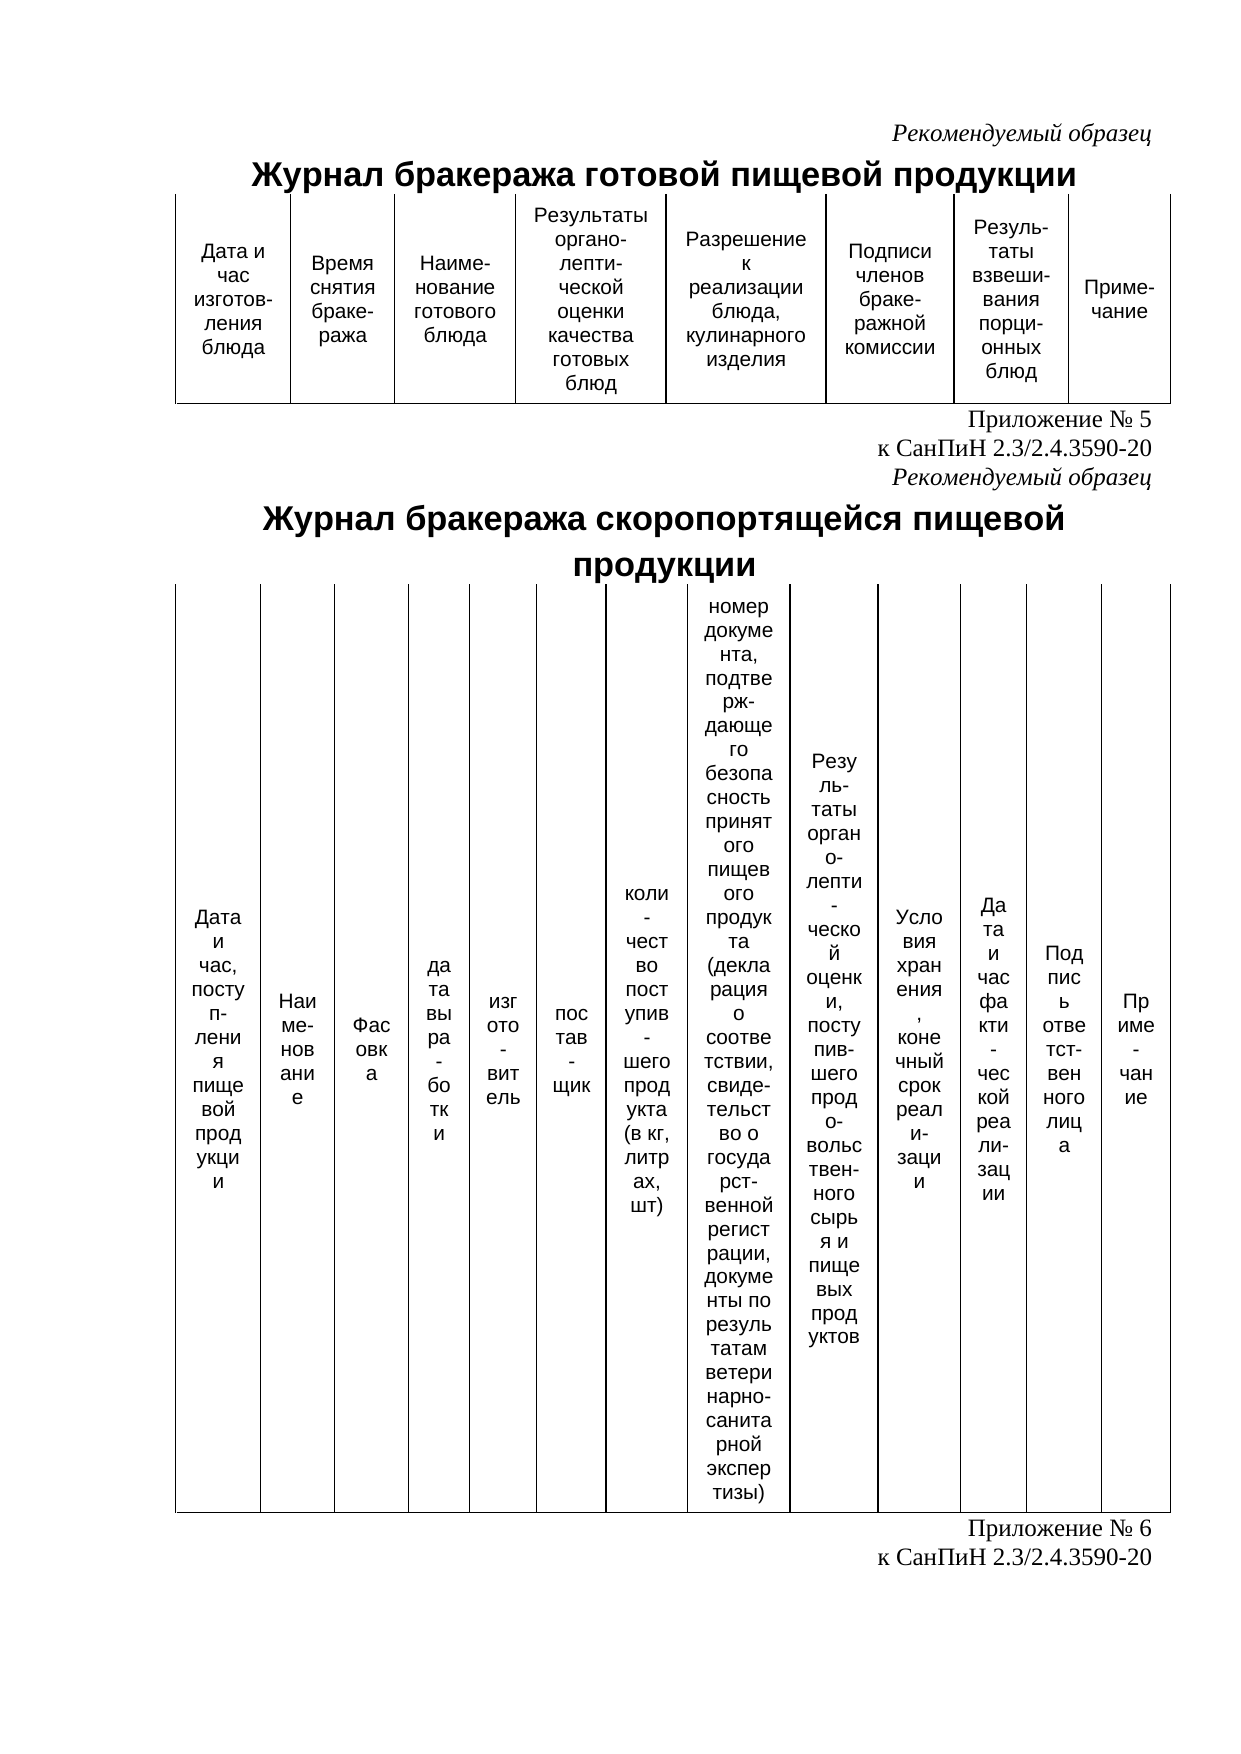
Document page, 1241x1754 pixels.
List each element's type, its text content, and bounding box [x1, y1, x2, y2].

table_cell Наиме- нование [261, 584, 334, 1512]
text Журнал бракеража готовой пищевой продукции [177, 147, 1152, 194]
table_cell постав- щик [537, 584, 605, 1512]
table_cell Дата и час, поступ- ления пищевой продукции [176, 584, 260, 1512]
table_cell номер документа, подтверж- дающего безопасность принятого пищевого продукта (декларация о соответствии, свиде- тельство о государст- венной регистрации, документы по результатам ветеринарно- санитарной экспертизы) [688, 584, 789, 1512]
table_cell Фасовка [335, 584, 408, 1512]
table_cell Наиме- нование готового блюда [395, 194, 515, 403]
table_cell Дата и час изготов- ления блюда [176, 194, 290, 403]
text Рекомендуемый образец [177, 462, 1152, 490]
table_cell Результаты органо- лепти- ческой оценки качества готовых блюд [516, 194, 665, 403]
text Журнал бракеража скоропортящейся пищевой продукции [177, 490, 1152, 584]
table_cell Условия хранения, конечный срок реали- зации [879, 584, 960, 1512]
table_cell Подпись ответст- венного лица [1027, 584, 1101, 1512]
table_cell Резуль- таты органо- лепти- ческой оценки, поступив- шего продо- вольствен- ного сырья и пищевых продуктов [791, 584, 877, 1512]
text Рекомендуемый образец [177, 118, 1152, 147]
table_cell дата выра- ботки [409, 584, 469, 1512]
table_cell Разрешение к реализации блюда, кулинарного изделия [667, 194, 825, 403]
table_cell коли- чество поступив- шего продукта (в кг, литрах, шт) [607, 584, 687, 1512]
text Приложение № 6 к СанПиН 2.3/2.4.3590-20 [177, 1513, 1152, 1571]
table_cell Время снятия браке- ража [291, 194, 394, 403]
table_cell Приме- чание [1102, 584, 1170, 1512]
table_cell Подписи членов браке- ражной комиссии [827, 194, 953, 403]
table_cell Дата и час факти- ческой реали- зации [961, 584, 1026, 1512]
table_cell Приме- чание [1069, 194, 1170, 403]
text Приложение № 5 к СанПиН 2.3/2.4.3590-20 [177, 404, 1152, 462]
table_cell Резуль- таты взвеши- вания порци- онных блюд [955, 194, 1068, 403]
table_cell изгото- витель [470, 584, 536, 1512]
